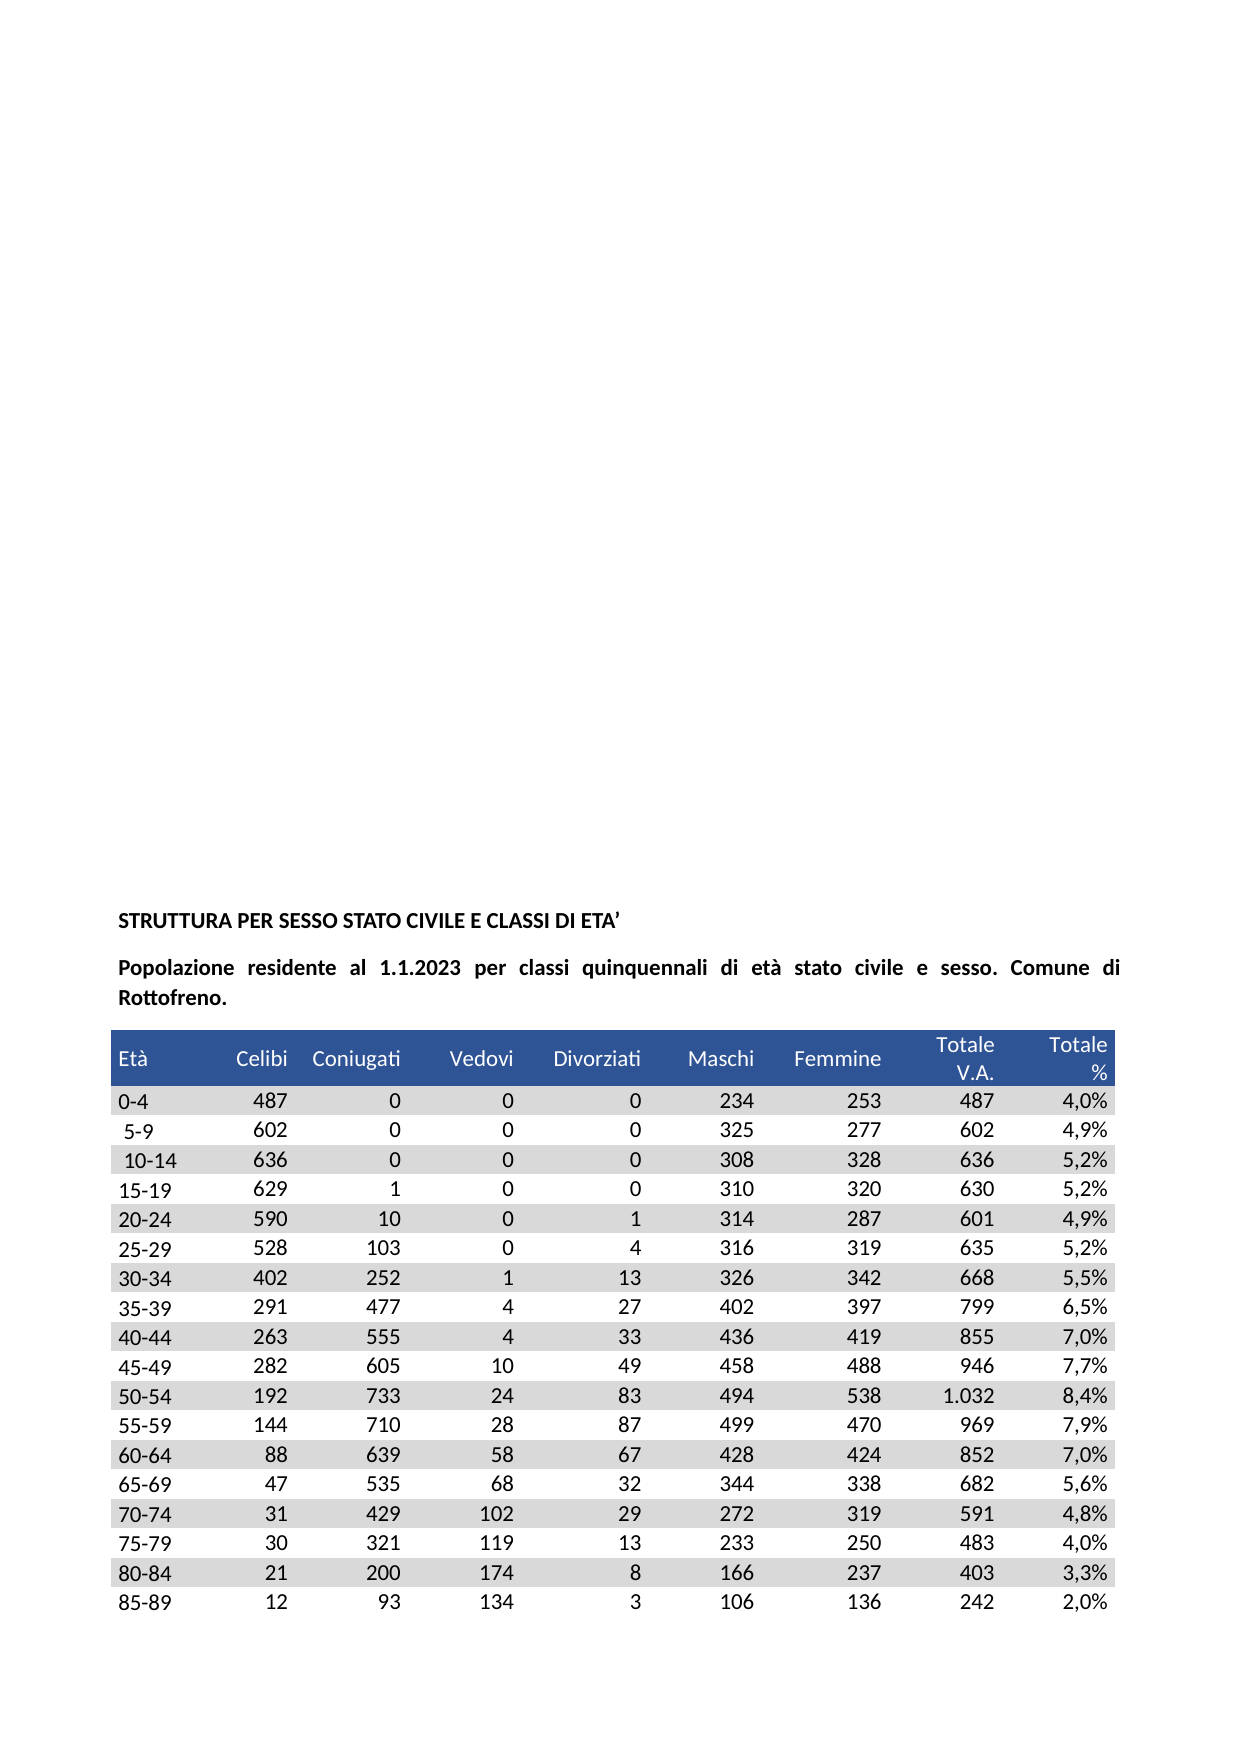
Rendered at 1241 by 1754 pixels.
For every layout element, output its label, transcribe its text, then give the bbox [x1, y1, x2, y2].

table_cell 2,0% [1002, 1587, 1115, 1617]
table_cell 30-34 [111, 1263, 213, 1292]
table_cell 635 [889, 1233, 1002, 1263]
table_cell 0 [295, 1115, 408, 1145]
table_cell 25-29 [111, 1233, 213, 1263]
table_cell 487 [213, 1086, 295, 1115]
table_cell 80-84 [111, 1558, 213, 1587]
table_cell 477 [295, 1292, 408, 1322]
table_cell 49 [521, 1351, 648, 1381]
table_cell 733 [295, 1381, 408, 1410]
table_cell 75-79 [111, 1528, 213, 1558]
table_cell 0 [408, 1174, 521, 1204]
table_cell 50-54 [111, 1381, 213, 1410]
table_cell 4,8% [1002, 1499, 1115, 1528]
table_cell 1 [295, 1174, 408, 1204]
table_cell 4,0% [1002, 1086, 1115, 1115]
table_cell 35-39 [111, 1292, 213, 1322]
table_cell 93 [295, 1587, 408, 1617]
table_cell 200 [295, 1558, 408, 1587]
table_cell 174 [408, 1558, 521, 1587]
table_cell 5,6% [1002, 1469, 1115, 1499]
table_cell 28 [408, 1410, 521, 1440]
table_header Femmine [761, 1030, 889, 1086]
table_cell 969 [889, 1410, 1002, 1440]
table_header Totale V.A. [889, 1030, 1002, 1086]
table_cell 32 [521, 1469, 648, 1499]
table_cell 250 [761, 1528, 889, 1558]
table_cell 60-64 [111, 1440, 213, 1469]
table_header Maschi [648, 1030, 761, 1086]
table_cell 252 [295, 1263, 408, 1292]
table_cell 6,5% [1002, 1292, 1115, 1322]
table_cell 21 [213, 1558, 295, 1587]
table_cell 7,0% [1002, 1440, 1115, 1469]
table_cell 27 [521, 1292, 648, 1322]
table_cell 1.032 [889, 1381, 1002, 1410]
table_cell 946 [889, 1351, 1002, 1381]
table_cell 5-9 [111, 1115, 213, 1145]
table_cell 3,3% [1002, 1558, 1115, 1587]
table_cell 102 [408, 1499, 521, 1528]
table_cell 636 [213, 1145, 295, 1174]
table_cell 253 [761, 1086, 889, 1115]
table_cell 33 [521, 1322, 648, 1351]
table_cell 799 [889, 1292, 1002, 1322]
table_cell 0-4 [111, 1086, 213, 1115]
table_cell 591 [889, 1499, 1002, 1528]
table_cell 308 [648, 1145, 761, 1174]
table_cell 535 [295, 1469, 408, 1499]
table_cell 13 [521, 1528, 648, 1558]
table_cell 58 [408, 1440, 521, 1469]
table_header Vedovi [408, 1030, 521, 1086]
table_cell 144 [213, 1410, 295, 1440]
table_cell 0 [295, 1145, 408, 1174]
table_cell 282 [213, 1351, 295, 1381]
table_cell 4,9% [1002, 1115, 1115, 1145]
table_cell 47 [213, 1469, 295, 1499]
table_cell 342 [761, 1263, 889, 1292]
table_cell 682 [889, 1469, 1002, 1499]
table_cell 31 [213, 1499, 295, 1528]
table_cell 487 [889, 1086, 1002, 1115]
table_cell 325 [648, 1115, 761, 1145]
table_cell 458 [648, 1351, 761, 1381]
table_cell 68 [408, 1469, 521, 1499]
table_cell 436 [648, 1322, 761, 1351]
table_cell 590 [213, 1204, 295, 1233]
table_cell 602 [213, 1115, 295, 1145]
table_cell 5,2% [1002, 1233, 1115, 1263]
table_cell 242 [889, 1587, 1002, 1617]
table_cell 0 [408, 1233, 521, 1263]
table_cell 319 [761, 1499, 889, 1528]
table_cell 10 [408, 1351, 521, 1381]
table_cell 106 [648, 1587, 761, 1617]
table_cell 0 [408, 1086, 521, 1115]
table_cell 237 [761, 1558, 889, 1587]
table_cell 310 [648, 1174, 761, 1204]
table_header Totale % [1002, 1030, 1115, 1086]
table_cell 8,4% [1002, 1381, 1115, 1410]
table_cell 29 [521, 1499, 648, 1528]
table_cell 30 [213, 1528, 295, 1558]
table_cell 287 [761, 1204, 889, 1233]
table_cell 7,0% [1002, 1322, 1115, 1351]
table_cell 1 [521, 1204, 648, 1233]
table_cell 24 [408, 1381, 521, 1410]
table_cell 4,0% [1002, 1528, 1115, 1558]
table_cell 1 [408, 1263, 521, 1292]
table_cell 538 [761, 1381, 889, 1410]
table_cell 10-14 [111, 1145, 213, 1174]
table_cell 0 [408, 1145, 521, 1174]
table_header Celibi [213, 1030, 295, 1086]
text Popolazione residente al 1.1.2023 per classi quinquennali di età stato civile e sesso. Comune di Rottofreno. [118, 953, 1122, 1011]
table_cell 338 [761, 1469, 889, 1499]
table_cell 263 [213, 1322, 295, 1351]
table_cell 136 [761, 1587, 889, 1617]
table_cell 0 [295, 1086, 408, 1115]
table_cell 397 [761, 1292, 889, 1322]
table_cell 87 [521, 1410, 648, 1440]
table_cell 272 [648, 1499, 761, 1528]
table_cell 40-44 [111, 1322, 213, 1351]
table_cell 85-89 [111, 1587, 213, 1617]
table_cell 630 [889, 1174, 1002, 1204]
table_cell 83 [521, 1381, 648, 1410]
table_cell 639 [295, 1440, 408, 1469]
table_cell 119 [408, 1528, 521, 1558]
table_cell 166 [648, 1558, 761, 1587]
table_cell 605 [295, 1351, 408, 1381]
table_cell 494 [648, 1381, 761, 1410]
table_cell 192 [213, 1381, 295, 1410]
table_cell 320 [761, 1174, 889, 1204]
table_cell 402 [213, 1263, 295, 1292]
table_cell 424 [761, 1440, 889, 1469]
table_cell 629 [213, 1174, 295, 1204]
table_cell 402 [648, 1292, 761, 1322]
table_cell 3 [521, 1587, 648, 1617]
table_cell 319 [761, 1233, 889, 1263]
table_cell 5,2% [1002, 1174, 1115, 1204]
table_cell 483 [889, 1528, 1002, 1558]
table_cell 277 [761, 1115, 889, 1145]
table_cell 233 [648, 1528, 761, 1558]
table_cell 10 [295, 1204, 408, 1233]
table_cell 488 [761, 1351, 889, 1381]
table_cell 20-24 [111, 1204, 213, 1233]
table_cell 65-69 [111, 1469, 213, 1499]
table_cell 429 [295, 1499, 408, 1528]
table_cell 103 [295, 1233, 408, 1263]
table_cell 13 [521, 1263, 648, 1292]
table_cell 4 [408, 1292, 521, 1322]
table_cell 499 [648, 1410, 761, 1440]
table_cell 668 [889, 1263, 1002, 1292]
table_cell 7,9% [1002, 1410, 1115, 1440]
table_cell 4,9% [1002, 1204, 1115, 1233]
table_cell 12 [213, 1587, 295, 1617]
table_cell 234 [648, 1086, 761, 1115]
table_cell 528 [213, 1233, 295, 1263]
table_cell 4 [521, 1233, 648, 1263]
table_cell 326 [648, 1263, 761, 1292]
table_cell 602 [889, 1115, 1002, 1145]
table_cell 601 [889, 1204, 1002, 1233]
table_cell 855 [889, 1322, 1002, 1351]
table_cell 403 [889, 1558, 1002, 1587]
table_cell 321 [295, 1528, 408, 1558]
table_cell 0 [521, 1086, 648, 1115]
table_cell 70-74 [111, 1499, 213, 1528]
table_cell 0 [521, 1115, 648, 1145]
table_cell 67 [521, 1440, 648, 1469]
table_cell 4 [408, 1322, 521, 1351]
table_cell 419 [761, 1322, 889, 1351]
table_header Divorziati [521, 1030, 648, 1086]
table_cell 45-49 [111, 1351, 213, 1381]
table_cell 0 [521, 1174, 648, 1204]
table_cell 8 [521, 1558, 648, 1587]
table_cell 0 [408, 1204, 521, 1233]
table_cell 470 [761, 1410, 889, 1440]
table_cell 5,5% [1002, 1263, 1115, 1292]
table_cell 55-59 [111, 1410, 213, 1440]
table_cell 344 [648, 1469, 761, 1499]
table_header Età [111, 1030, 213, 1086]
table_cell 15-19 [111, 1174, 213, 1204]
table_cell 0 [521, 1145, 648, 1174]
table_cell 0 [408, 1115, 521, 1145]
table_cell 291 [213, 1292, 295, 1322]
table_cell 134 [408, 1587, 521, 1617]
table_cell 710 [295, 1410, 408, 1440]
table_cell 555 [295, 1322, 408, 1351]
table_cell 88 [213, 1440, 295, 1469]
table_cell 316 [648, 1233, 761, 1263]
table_cell 852 [889, 1440, 1002, 1469]
table_cell 636 [889, 1145, 1002, 1174]
table_cell 314 [648, 1204, 761, 1233]
table_cell 428 [648, 1440, 761, 1469]
table_cell 328 [761, 1145, 889, 1174]
text STRUTTURA PER SESSO STATO CIVILE E CLASSI DI ETA’ [118, 906, 1122, 934]
table_cell 5,2% [1002, 1145, 1115, 1174]
table_cell 7,7% [1002, 1351, 1115, 1381]
table_header Coniugati [295, 1030, 408, 1086]
